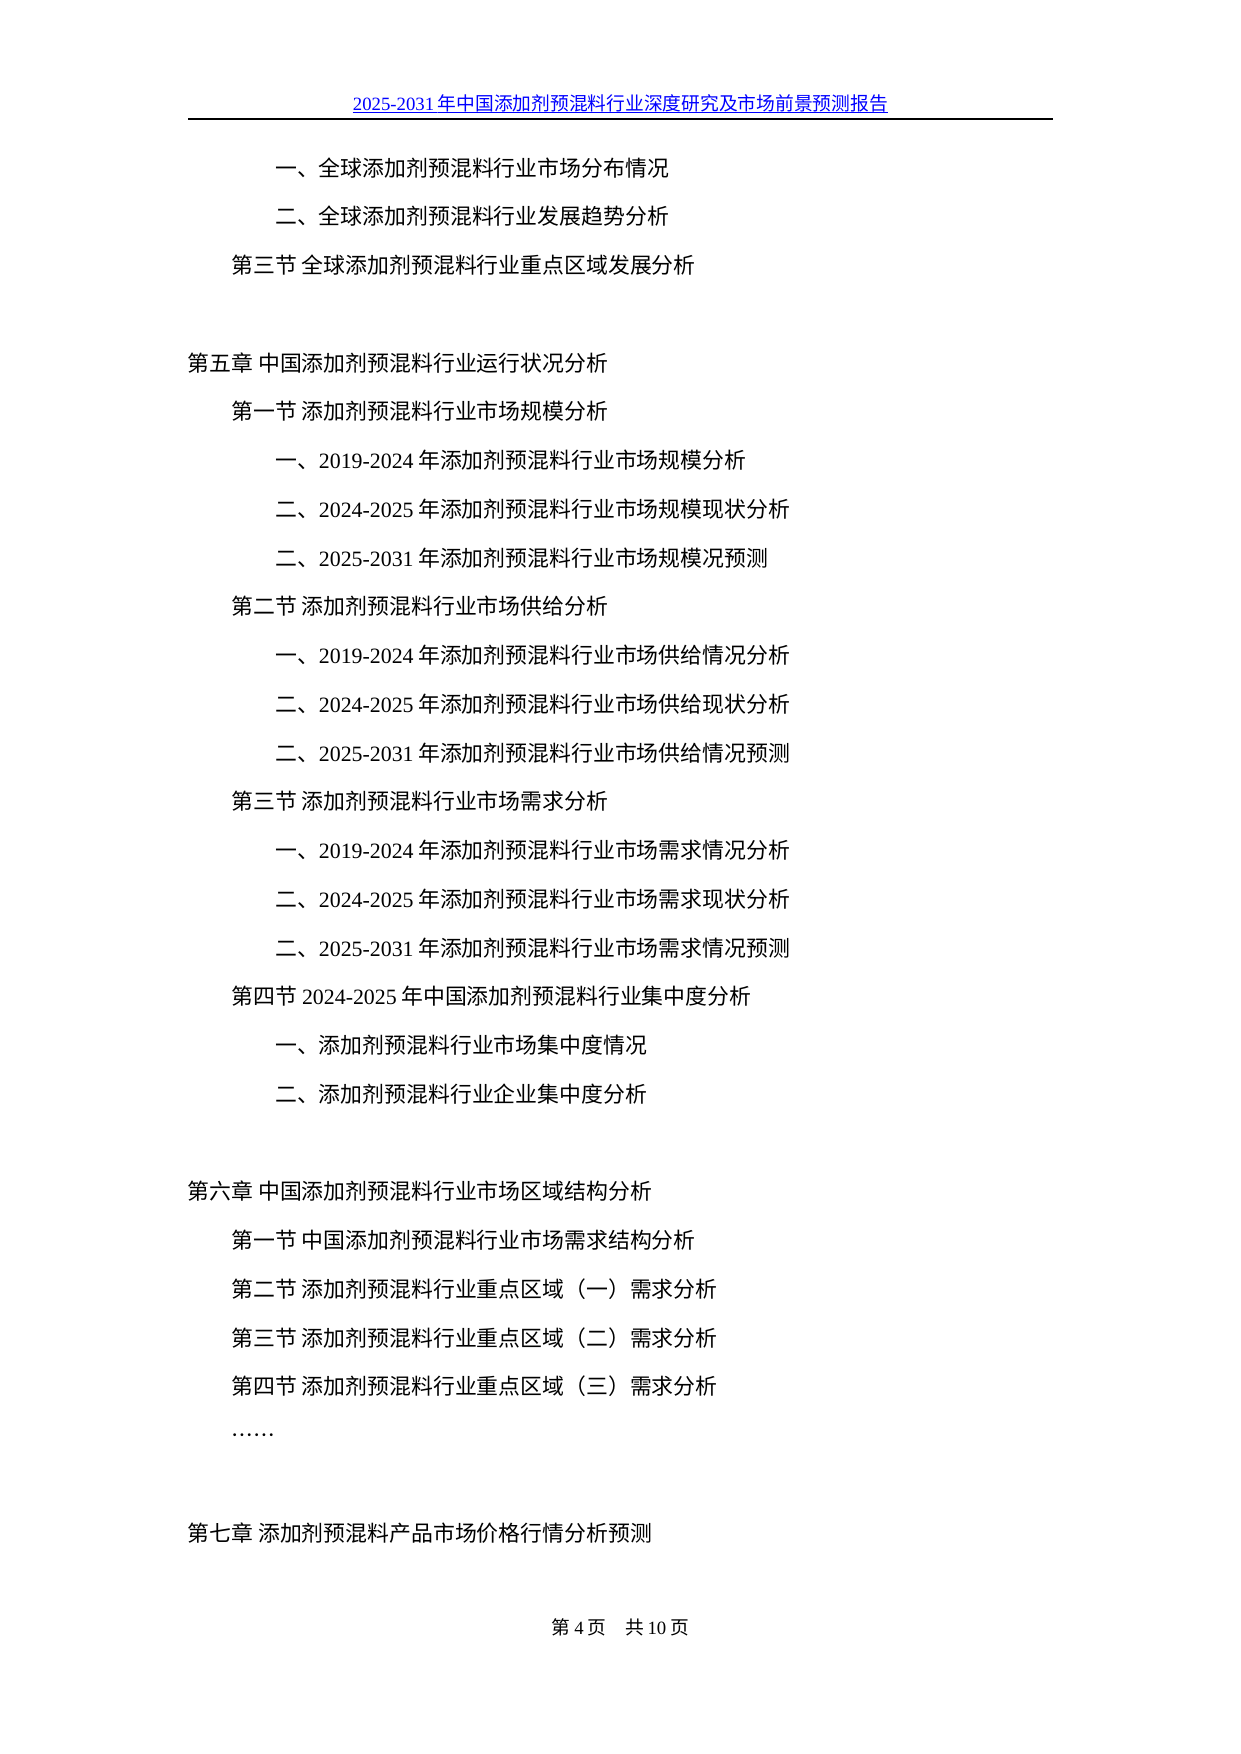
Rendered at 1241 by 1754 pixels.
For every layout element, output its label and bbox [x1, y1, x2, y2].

text [187, 150, 1053, 1548]
